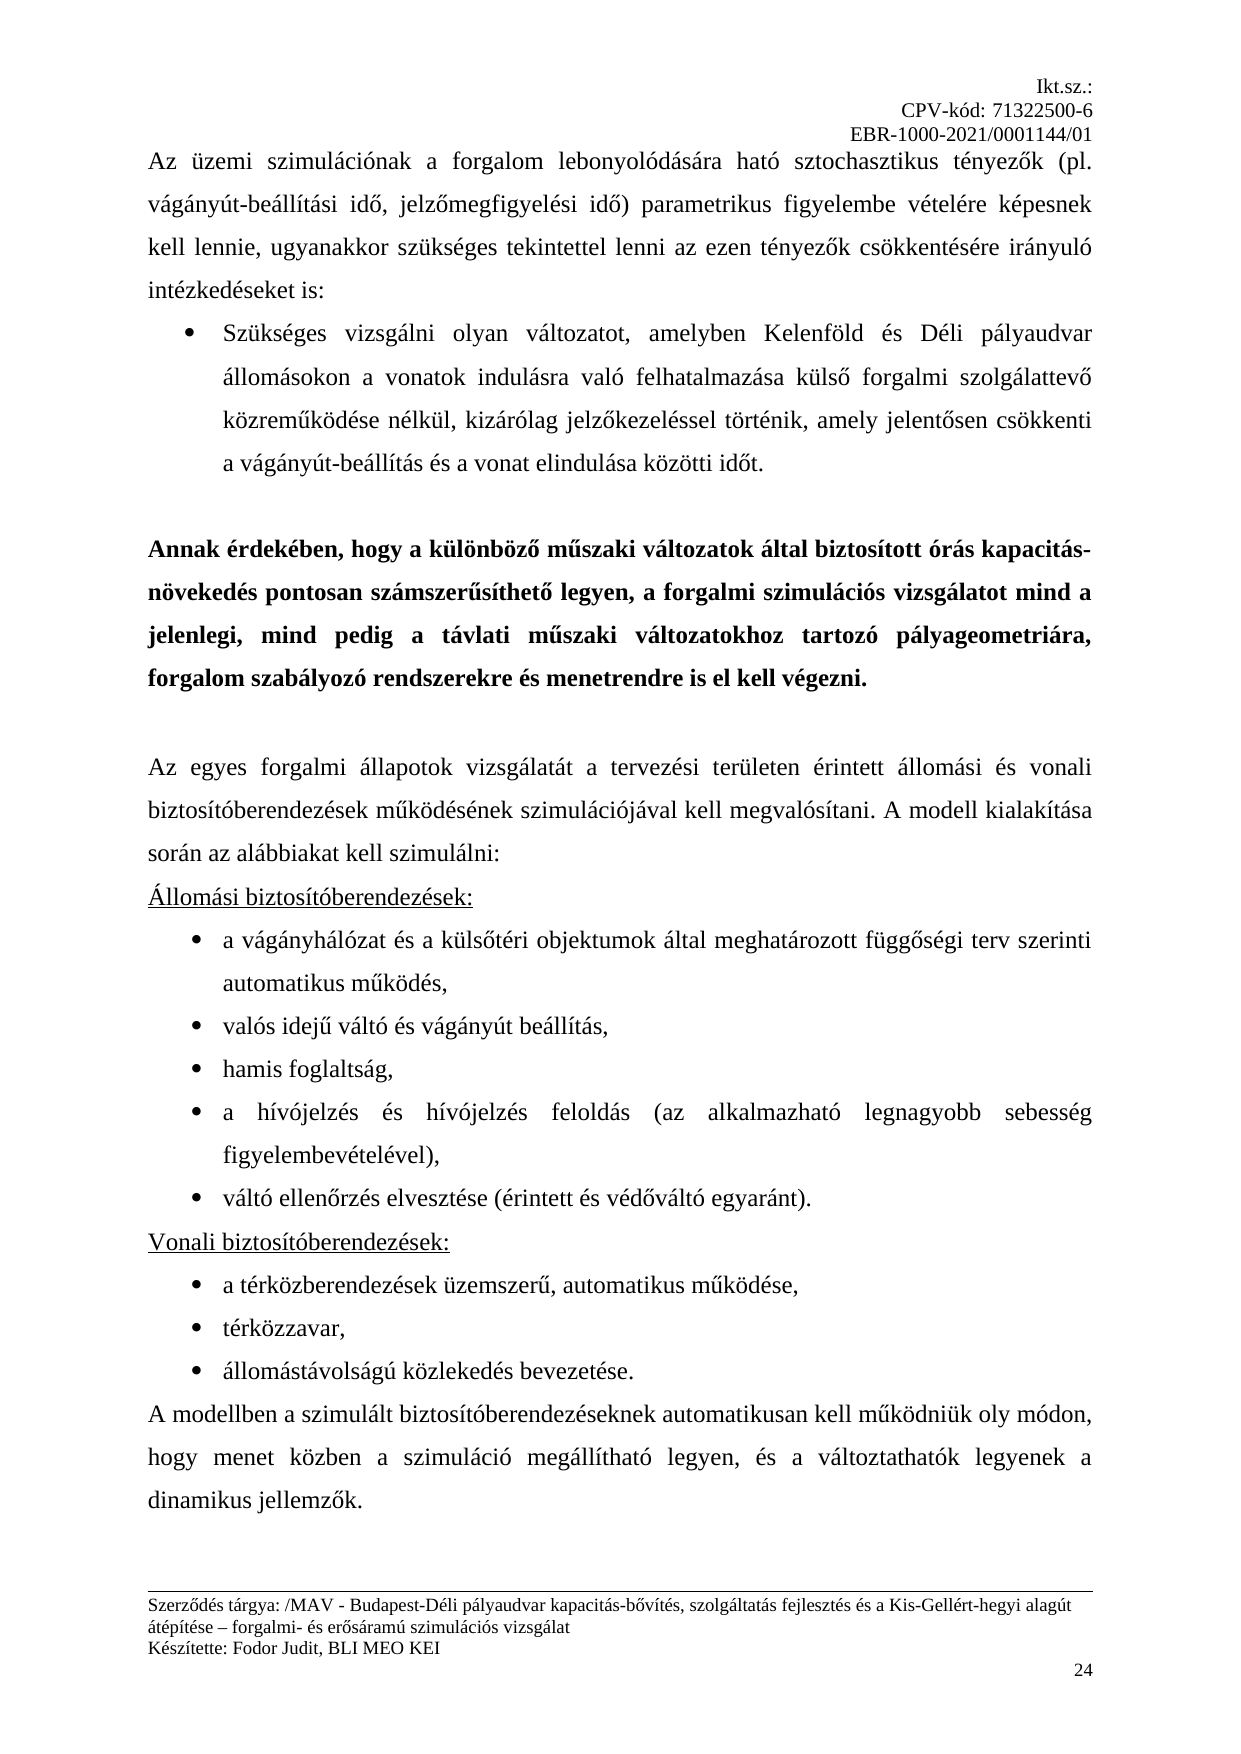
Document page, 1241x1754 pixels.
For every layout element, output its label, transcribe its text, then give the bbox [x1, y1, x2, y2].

list hamis foglaltság, [192, 1054, 1093, 1083]
text Vonali biztosítóberendezések: [148, 1227, 1093, 1255]
list a térközberendezések üzemszerű, automatikus működése, [192, 1270, 1093, 1298]
list Szükséges vizsgálni olyan változatot, amelyben Kelenföld és Déli pályaudvar állomásokon a vonatok indulásra való felhatalmazása külső forgalmi szolgálattevő közreműködése nélkül, kizárólag jelzőkezeléssel történik, amely jelentősen csökkenti a vágányút-beállítás és a vonat elindulása közötti időt. [185, 318, 1093, 477]
text A modellben a szimulált biztosítóberendezéseknek automatikusan kell működniük oly módon, hogy menet közben a szimuláció megállítható legyen, és a változtathatók legyenek a dinamikus jellemzők. [148, 1399, 1093, 1514]
list váltó ellenőrzés elvesztése (érintett és védőváltó egyaránt). [192, 1183, 1093, 1212]
list a hívójelzés és hívójelzés feloldás (az alkalmazható legnagyobb sebesség figyelembevételével), [192, 1097, 1093, 1169]
list térközzavar, [192, 1313, 1093, 1342]
text Az egyes forgalmi állapotok vizsgálatát a tervezési területen érintett állomási és vonali biztosítóberendezések működésének szimulációjával kell megvalósítani. A modell kialakítása során az alábbiakat kell szimulálni: [148, 752, 1093, 867]
list valós idejű váltó és vágányút beállítás, [192, 1011, 1093, 1040]
list a vágányhálózat és a külsőtéri objektumok által meghatározott függőségi terv szerinti automatikus működés, [192, 925, 1093, 997]
text Állomási biztosítóberendezések: [148, 882, 1093, 910]
list állomástávolságú közlekedés bevezetése. [192, 1356, 1093, 1385]
text Annak érdekében, hogy a különböző műszaki változatok által biztosított órás kapacitás-növekedés pontosan számszerűsíthető legyen, a forgalmi szimulációs vizsgálatot mind a jelenlegi, mind pedig a távlati műszaki változatokhoz tartozó pályageometriára, forgalom szabályozó rendszerekre és menetrendre is el kell végezni. [148, 534, 1093, 692]
text Az üzemi szimulációnak a forgalom lebonyolódására ható sztochasztikus tényezők (pl. vágányút-beállítási idő, jelzőmegfigyelési idő) parametrikus figyelembe vételére képesnek kell lennie, ugyanakkor szükséges tekintettel lenni az ezen tényezők csökkentésére irányuló intézkedéseket is: [148, 146, 1093, 304]
